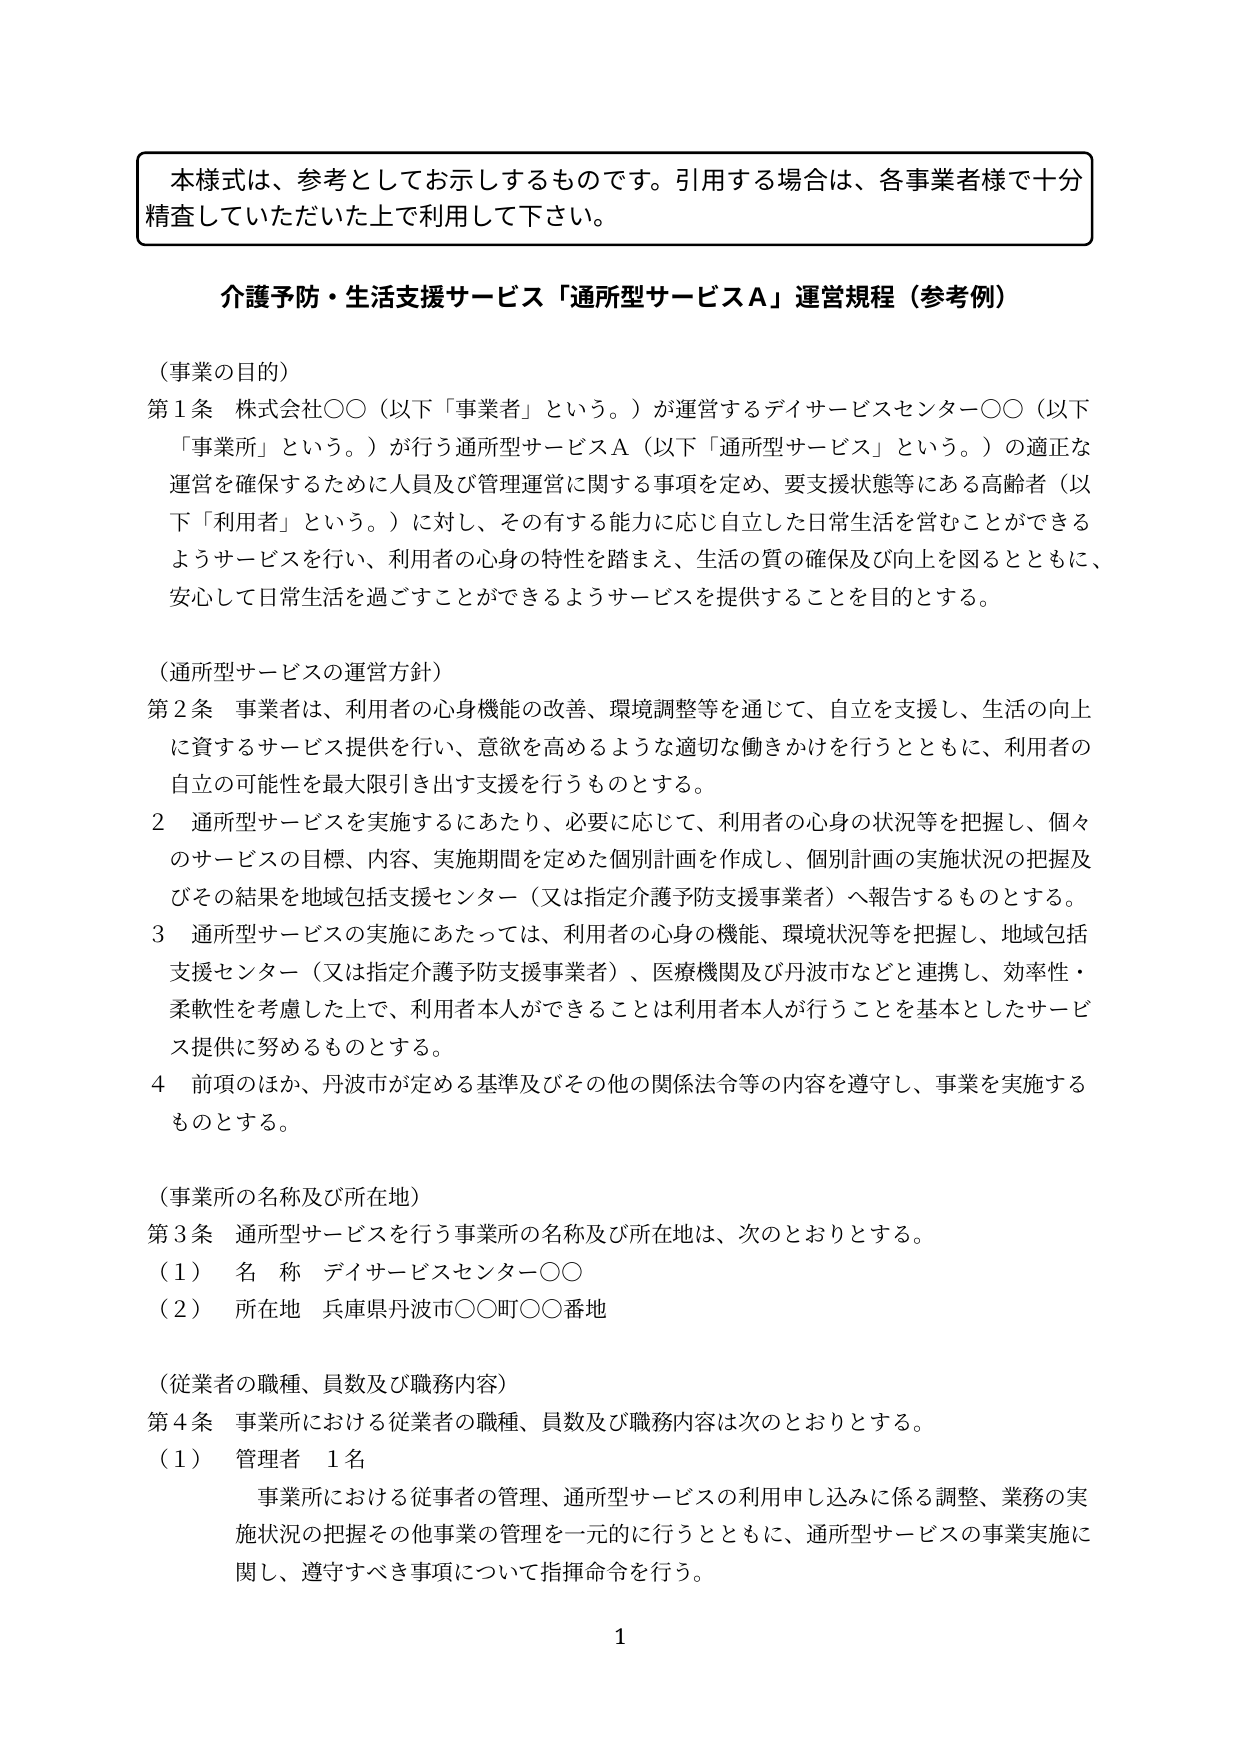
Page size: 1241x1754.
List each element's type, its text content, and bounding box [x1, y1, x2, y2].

text 介護予防・生活支援サービス「通所型サービスＡ」運営規程（参考例） [148, 277, 1092, 314]
text 事業所における従事者の管理、通所型サービスの利用申し込みに係る調整、業務の実施状況の把握その他事業の管理を一元的に行うとともに、通所型サービスの事業実施に関し、遵守すべき事項について指揮命令を行う。 [148, 1477, 1092, 1589]
text 第２条 事業者は、利用者の心身機能の改善、環境調整等を通じて、自立を支援し、生活の向上に資するサービス提供を行い、意欲を高めるような適切な働きかけを行うとともに、利用者の自立の可能性を最大限引き出す支援を行うものとする。 [148, 689, 1092, 802]
text ２ 通所型サービスを実施するにあたり、必要に応じて、利用者の心身の状況等を把握し、個々のサービスの目標、内容、実施期間を定めた個別計画を作成し、個別計画の実施状況の把握及びその結果を地域包括支援センター（又は指定介護予防支援事業者）へ報告するものとする。 [148, 802, 1092, 914]
text （１） 名 称 デイサービスセンター○○ [148, 1252, 1092, 1289]
text （２） 所在地 兵庫県丹波市○○町○○番地 [148, 1289, 1092, 1327]
text 第４条 事業所における従業者の職種、員数及び職務内容は次のとおりとする。 [148, 1402, 1092, 1439]
text （従業者の職種、員数及び職務内容） [148, 1364, 1092, 1402]
text （事業所の名称及び所在地） [148, 1177, 1092, 1214]
text 第１条 株式会社○○（以下「事業者」という。）が運営するデイサービスセンター○○（以下「事業所」という。）が行う通所型サービスＡ（以下「通所型サービス」という。）の適正な運営を確保するために人員及び管理運営に関する事項を定め、要支援状態等にある高齢者（以下「利用者」という。）に対し、その有する能力に応じ自立した日常生活を営むことができるようサービスを行い、利用者の心身の特性を踏まえ、生活の質の確保及び向上を図るとともに、安心して日常生活を過ごすことができるようサービスを提供することを目的とする。 [148, 389, 1092, 614]
text （通所型サービスの運営方針） [148, 652, 1092, 689]
text ３ 通所型サービスの実施にあたっては、利用者の心身の機能、環境状況等を把握し、地域包括支援センター（又は指定介護予防支援事業者）、医療機関及び丹波市などと連携し、効率性・柔軟性を考慮した上で、利用者本人ができることは利用者本人が行うことを基本としたサービス提供に努めるものとする。 [148, 914, 1092, 1064]
text 第３条 通所型サービスを行う事業所の名称及び所在地は、次のとおりとする。 [148, 1214, 1092, 1252]
text ４ 前項のほか、丹波市が定める基準及びその他の関係法令等の内容を遵守し、事業を実施するものとする。 [148, 1064, 1092, 1139]
text （事業の目的） [148, 352, 1092, 389]
text （１） 管理者 １名 [148, 1439, 1092, 1477]
